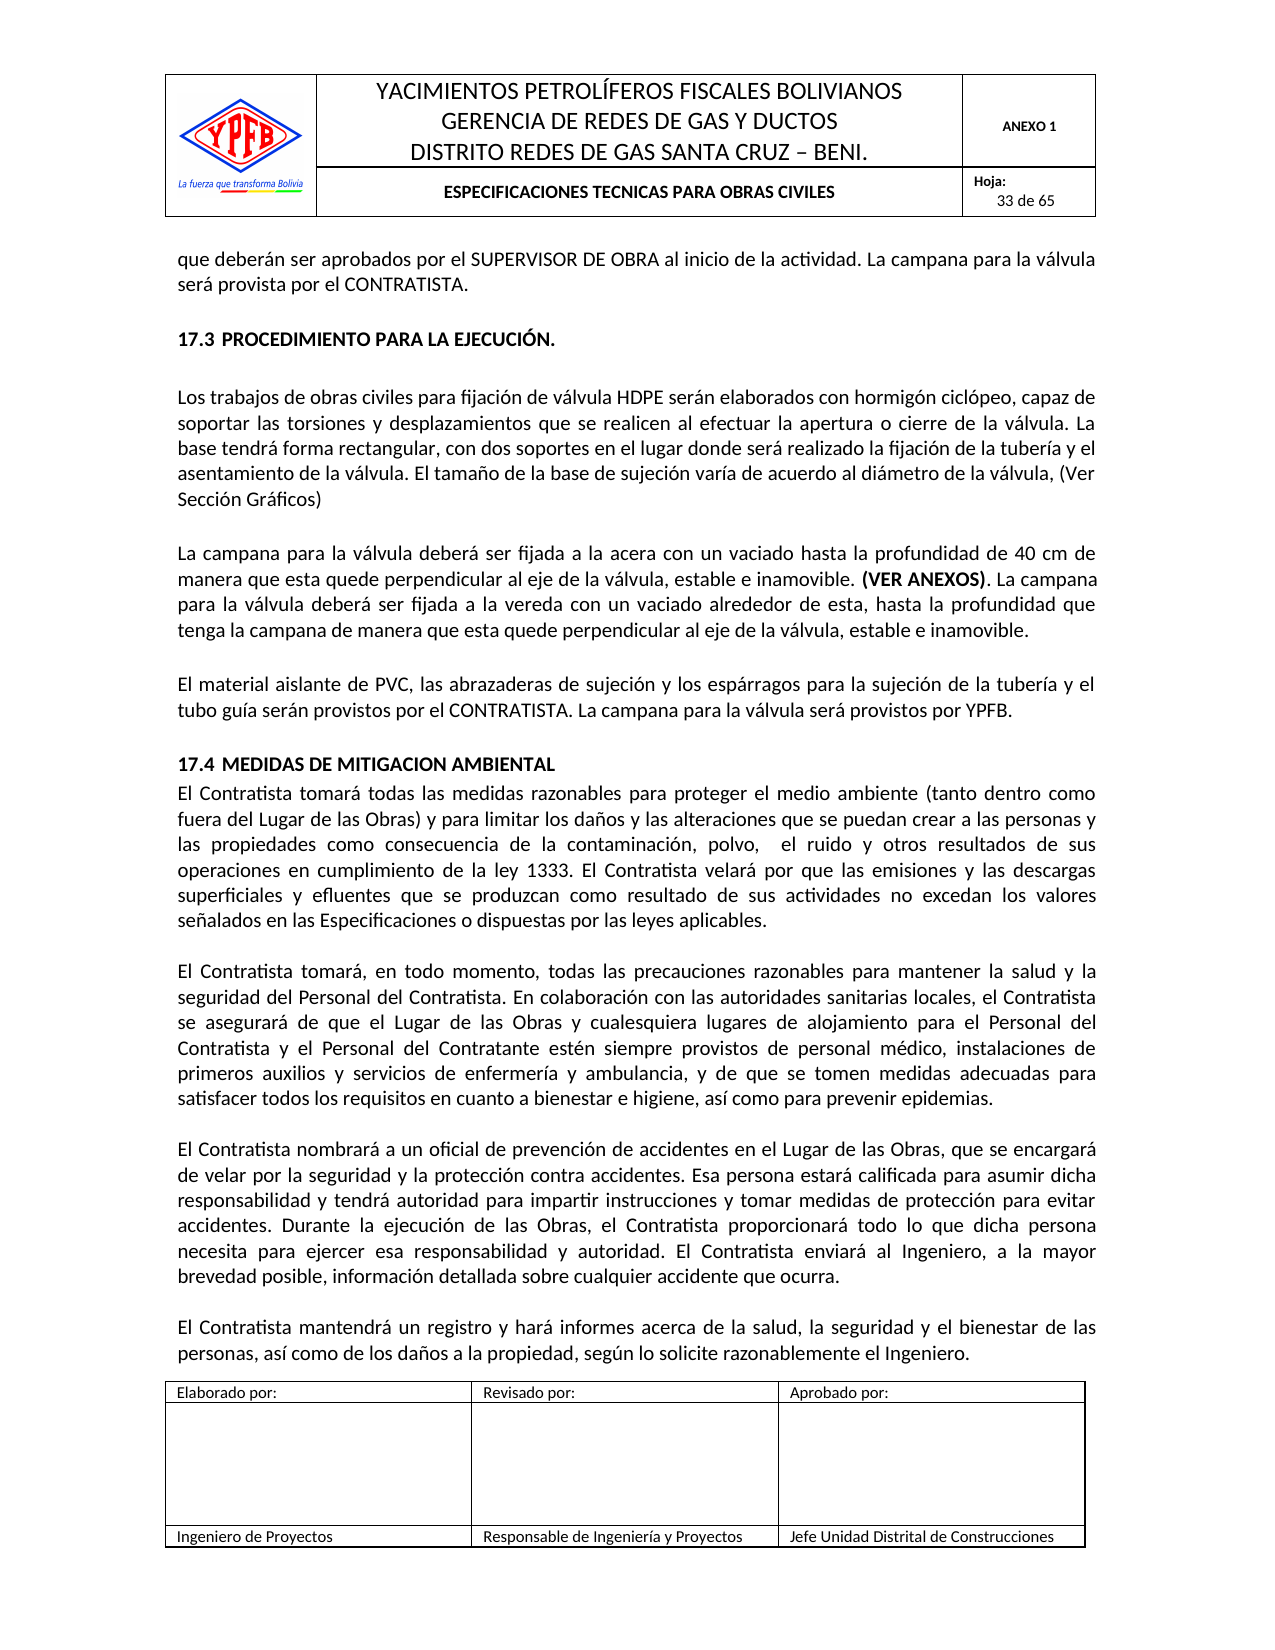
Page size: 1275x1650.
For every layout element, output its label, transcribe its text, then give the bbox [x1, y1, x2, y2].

text El Contratista nombrará a un oficial de prevención de accidentes en el Lugar de las Obras, que se encargará de velar por la seguridad y la protección contra accidentes. Esa persona estará calificada para asumir dicha responsabilidad y tendrá autoridad para impartir instrucciones y tomar medidas de protección para evitar accidentes. Durante la ejecución de las Obras, el Contratista proporcionará todo lo que dicha persona necesita para ejercer esa responsabilidad y autoridad. El Contratista enviará al Ingeniero, a la mayor brevedad posible, información detallada sobre cualquier accidente que ocurra. [177, 1136, 1098, 1289]
text El material aislante de PVC, las abrazaderas de sujeción y los espárragos para la sujeción de la tubería y el tubo guía serán provistos por el CONTRATISTA. La campana para la válvula será provistos por YPFB. [177, 671, 1098, 722]
text Los trabajos de obras civiles para fijación de válvula HDPE serán elaborados con hormigón ciclópeo, capaz de soportar las torsiones y desplazamientos que se realicen al efectuar la apertura o cierre de la válvula. La base tendrá forma rectangular, con dos soportes en el lugar donde será realizado la fijación de la tubería y el asentamiento de la válvula. El tamaño de la base de sujeción varía de acuerdo al diámetro de la válvula, (Ver Sección Gráficos) [177, 384, 1098, 511]
list PROCEDIMIENTO PARA LA EJECUCIÓN. [177, 326, 1098, 351]
text El Contratista tomará todas las medidas razonables para proteger el medio ambiente (tanto dentro como fuera del Lugar de las Obras) y para limitar los daños y las alteraciones que se puedan crear a las personas y las propiedades como consecuencia de la contaminación, polvo, el ruido y otros resultados de sus operaciones en cumplimiento de la ley 1333. El Contratista velará por que las emisiones y las descargas superficiales y efluentes que se produzcan como resultado de sus actividades no excedan los valores señalados en las Especificaciones o dispuestas por las leyes aplicables. [177, 781, 1098, 933]
text El Contratista tomará, en todo momento, todas las precauciones razonables para mantener la salud y la seguridad del Personal del Contratista. En colaboración con las autoridades sanitarias locales, el Contratista se asegurará de que el Lugar de las Obras y cualesquiera lugares de alojamiento para el Personal del Contratista y el Personal del Contratante estén siempre provistos de personal médico, instalaciones de primeros auxilios y servicios de enfermería y ambulancia, y de que se tomen medidas adecuadas para satisfacer todos los requisitos en cuanto a bienestar e higiene, así como para prevenir epidemias. [177, 958, 1098, 1111]
list MEDIDAS DE MITIGACION AMBIENTAL [177, 751, 1098, 777]
text La campana para la válvula deberá ser fijada a la acera con un vaciado hasta la profundidad de 40 cm de manera que esta quede perpendicular al eje de la válvula, estable e inamovible. (VER ANEXOS). La campana para la válvula deberá ser fijada a la vereda con un vaciado alrededor de esta, hasta la profundidad que tenga la campana de manera que esta quede perpendicular al eje de la válvula, estable e inamovible. [177, 541, 1098, 642]
text El Contratista mantendrá un registro y hará informes acerca de la salud, la seguridad y el bienestar de las personas, así como de los daños a la propiedad, según lo solicite razonablemente el Ingeniero. [177, 1314, 1098, 1365]
picture [176, 93, 304, 198]
